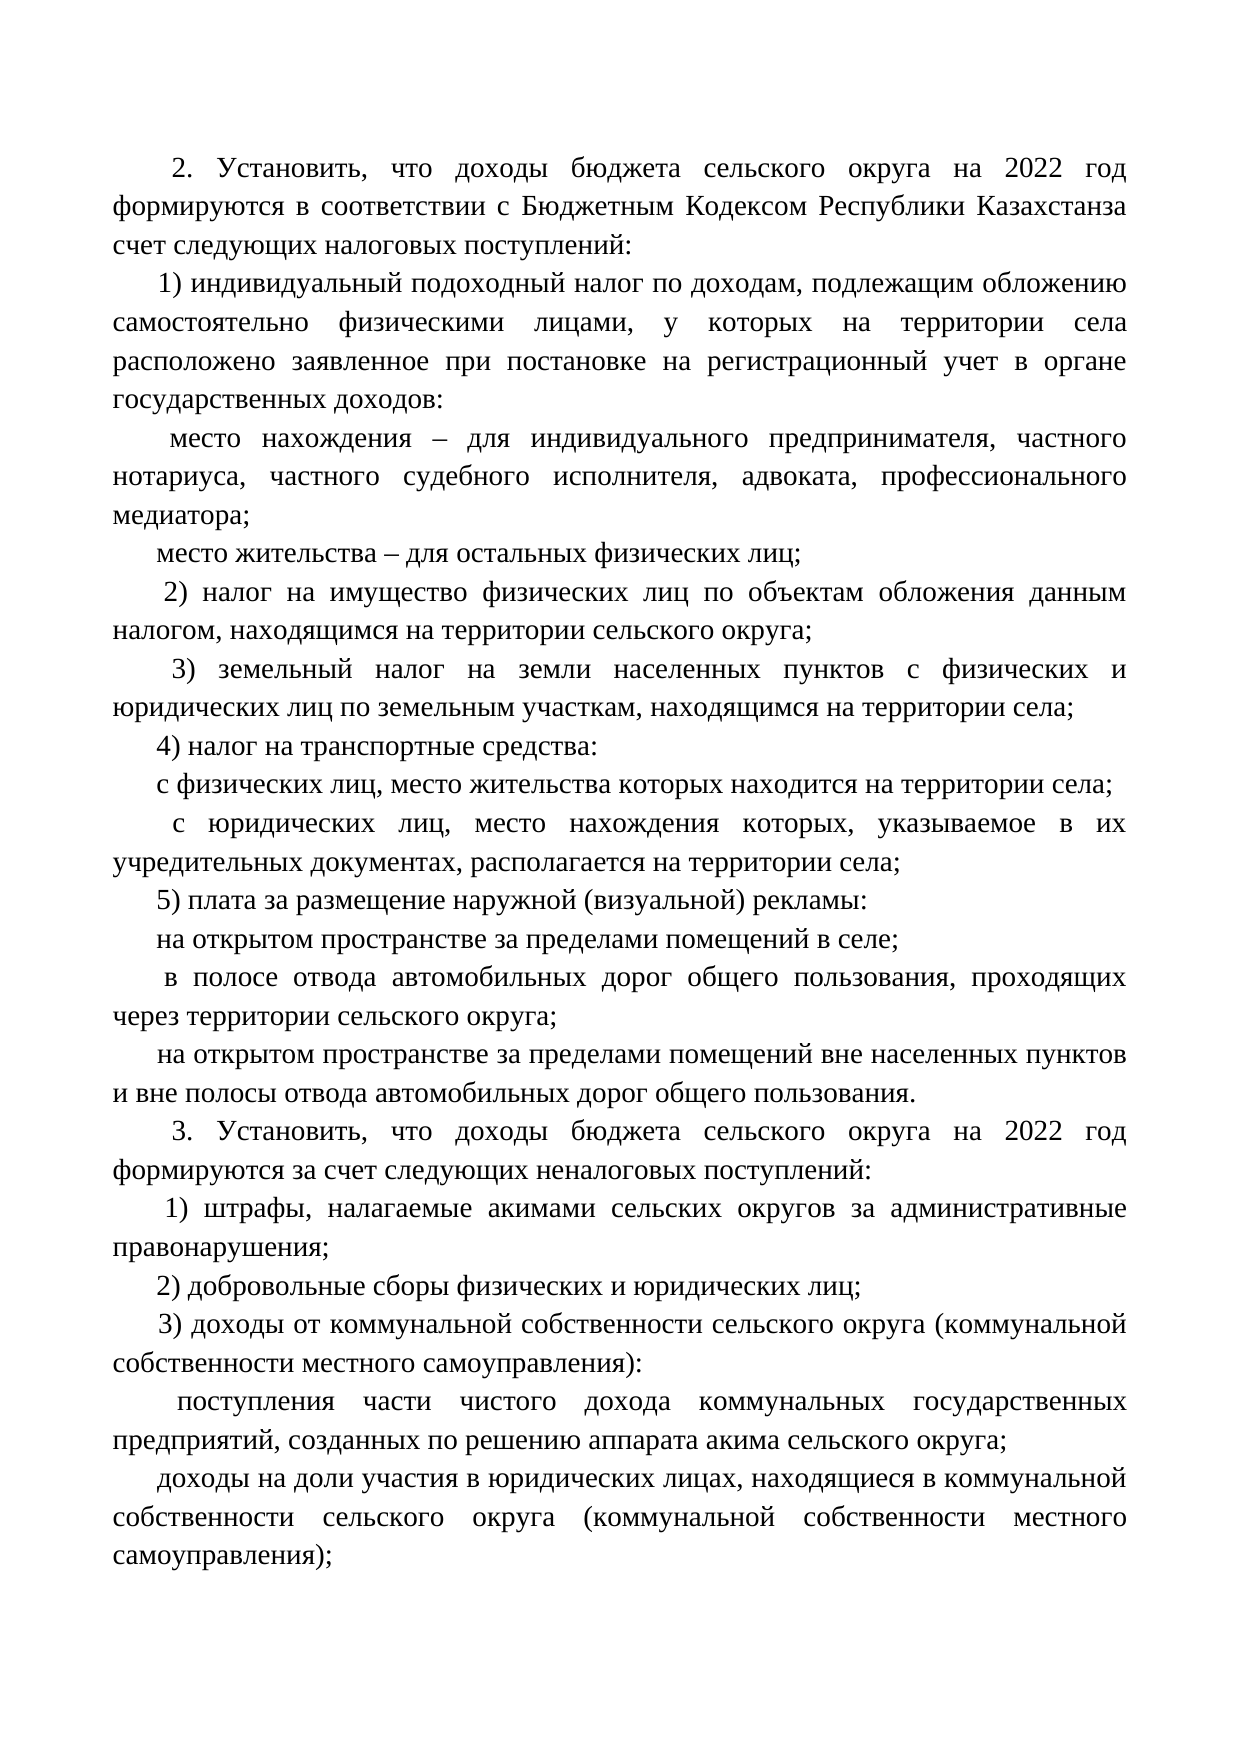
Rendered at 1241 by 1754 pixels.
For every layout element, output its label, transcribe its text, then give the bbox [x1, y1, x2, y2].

text 4) налог на транспортные средства: [112, 728, 1128, 762]
text 1) штрафы, налагаемые акимами сельских округов за административные правонарушения; [112, 1191, 1128, 1263]
text в полосе отвода автомобильных дорог общего пользования, проходящих через территории сельского округа; [112, 959, 1128, 1031]
text 3) земельный налог на земли населенных пунктов с физических и юридических лиц по земельным участкам, находящимся на территории села; [112, 651, 1128, 723]
text 2. Установить, что доходы бюджета сельского округа на 2022 год формируются в соответствии с Бюджетным Кодексом Республики Казахстанза счет следующих налоговых поступлений: [112, 150, 1128, 261]
text на открытом пространстве за пределами помещений вне населенных пунктов и вне полосы отвода автомобильных дорог общего пользования. [112, 1036, 1128, 1108]
text место жительства – для остальных физических лиц; [112, 535, 1128, 569]
text 1) индивидуальный подоходный налог по доходам, подлежащим обложению самостоятельно физическими лицами, у которых на территории села расположено заявленное при постановке на регистрационный учет в органе государственных доходов: [112, 266, 1128, 415]
text с юридических лиц, место нахождения которых, указываемое в их учредительных документах, располагается на территории села; [112, 805, 1128, 877]
text 2) добровольные сборы физических и юридических лиц; [112, 1268, 1128, 1301]
text 3. Установить, что доходы бюджета сельского округа на 2022 год формируются за счет следующих неналоговых поступлений: [112, 1113, 1128, 1186]
text 3) доходы от коммунальной собственности сельского округа (коммунальной собственности местного самоуправления): [112, 1306, 1128, 1378]
text с физических лиц, место жительства которых находится на территории села; [112, 767, 1128, 800]
text на открытом пространстве за пределами помещений в селе; [112, 921, 1128, 954]
text 5) плата за размещение наружной (визуальной) рекламы: [112, 882, 1128, 916]
text поступления части чистого дохода коммунальных государственных предприятий, созданных по решению аппарата акима сельского округа; [112, 1383, 1128, 1455]
text 2) налог на имущество физических лиц по объектам обложения данным налогом, находящимся на территории сельского округа; [112, 574, 1128, 646]
text место нахождения – для индивидуального предпринимателя, частного нотариуса, частного судебного исполнителя, адвоката, профессионального медиатора; [112, 420, 1128, 530]
text доходы на доли участия в юридических лицах, находящиеся в коммунальной собственности сельского округа (коммунальной собственности местного самоуправления); [112, 1460, 1128, 1571]
